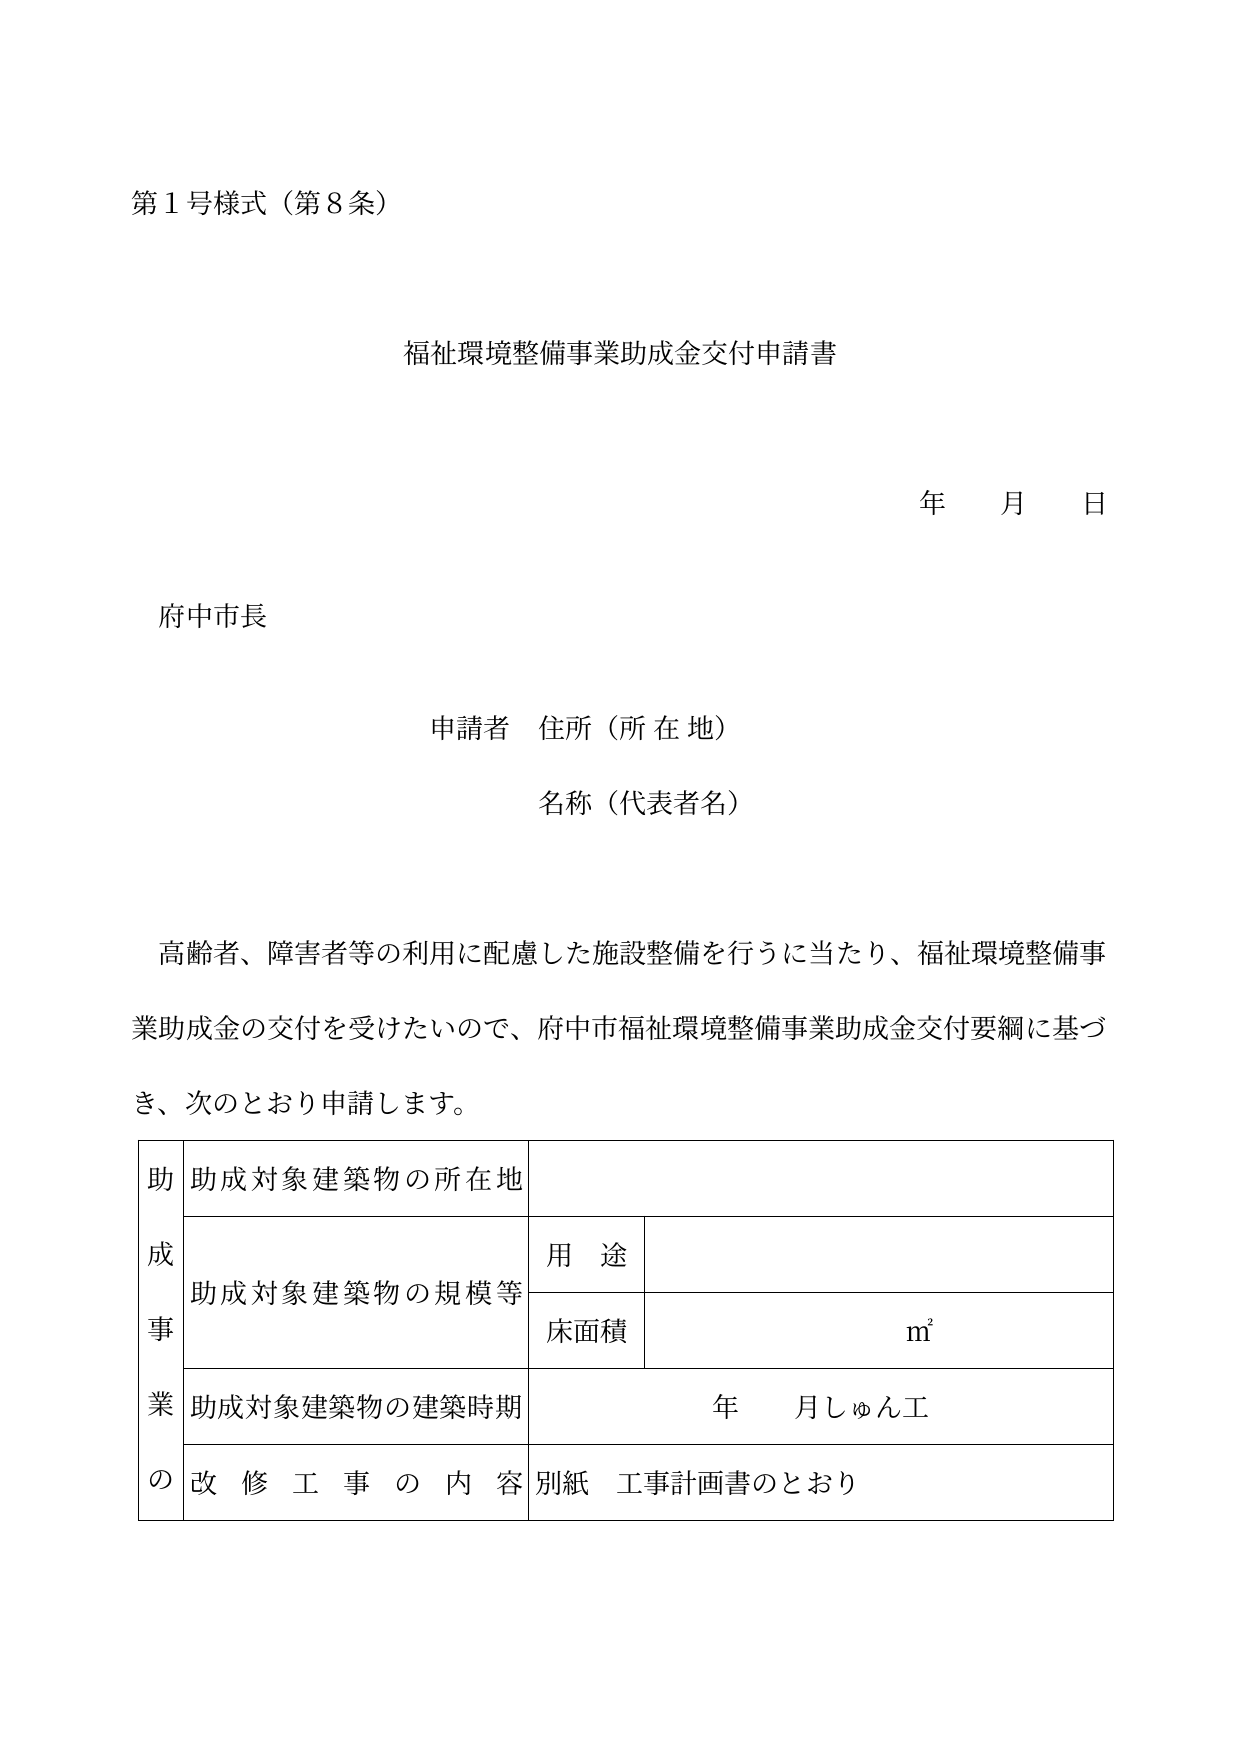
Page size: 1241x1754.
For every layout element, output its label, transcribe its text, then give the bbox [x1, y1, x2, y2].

table_cell [645, 1217, 1113, 1292]
table_cell 別紙 工事計画書のとおり [529, 1445, 1113, 1520]
table_cell 年 月しゅん工 [529, 1369, 1113, 1444]
table_cell ㎡ [645, 1293, 1113, 1368]
table_header 助成事業の内容 [139, 1141, 183, 1520]
table_cell 助成対象建築物の規模等 [184, 1217, 528, 1368]
table_cell 助成対象建築物の建築時期 [184, 1369, 528, 1444]
text 第１号様式（第８条） [132, 164, 1108, 239]
text 名称（代表者名） [132, 764, 1108, 839]
text 高齢者、障害者等の利用に配慮した施設整備を行うに当たり、福祉環境整備事業助成金の交付を受けたいので、府中市福祉環境整備事業助成金交付要綱に基づき、次のとおり申請します。 [132, 914, 1108, 1139]
table_cell 改修工事の内容 [184, 1445, 528, 1520]
text 府中市長 [132, 577, 1108, 652]
table_cell 用 途 [529, 1217, 644, 1292]
table_header [529, 1141, 1113, 1216]
table_cell 床面積 [529, 1293, 644, 1368]
text 年 月 日 [132, 464, 1108, 539]
text 福祉環境整備事業助成金交付申請書 [132, 314, 1108, 389]
table_header 助成対象建築物の所在地 [184, 1141, 528, 1216]
text 申請者 住所（所 在 地） [132, 689, 1108, 764]
